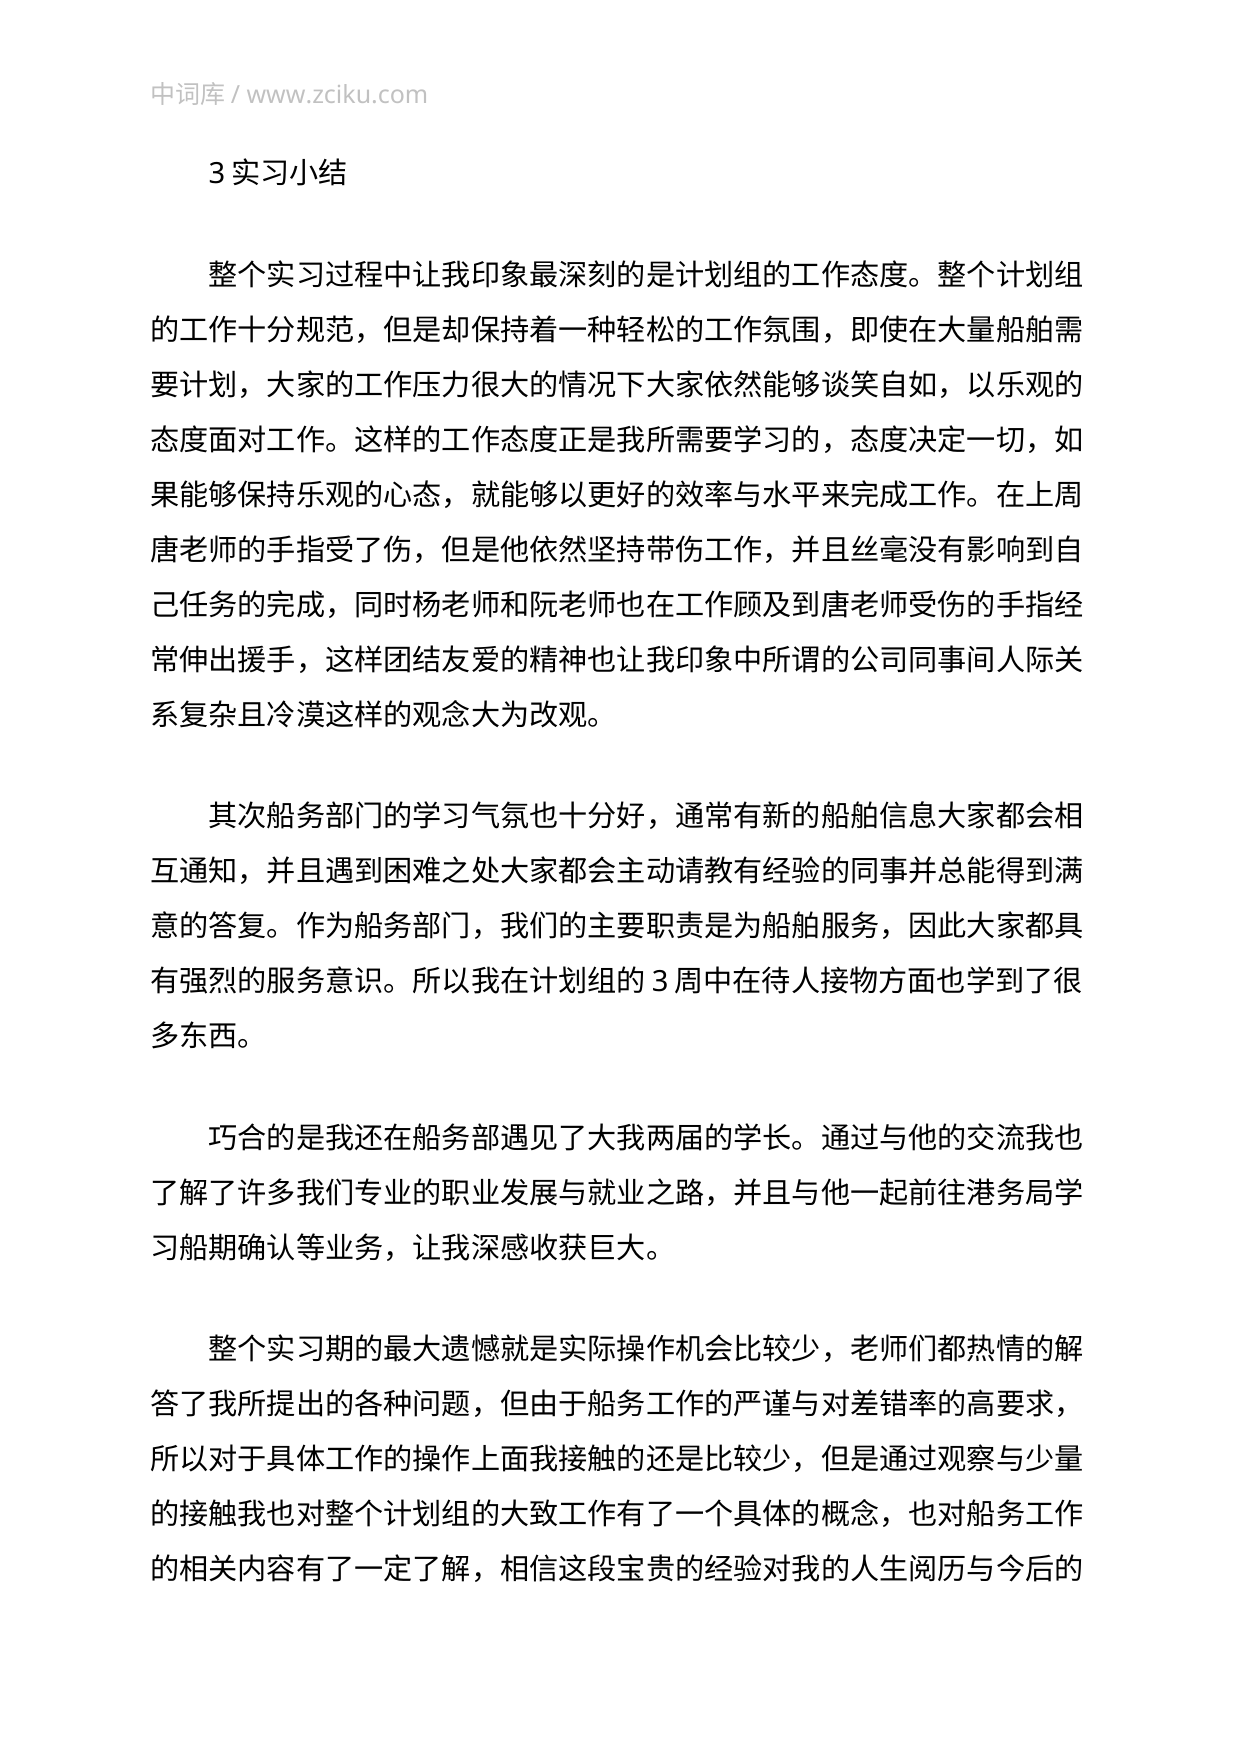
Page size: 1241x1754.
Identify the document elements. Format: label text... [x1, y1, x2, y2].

text 整个实习过程中让我印象最深刻的是计划组的工作态度。整个计划组的工作十分规范，但是却保持着一种轻松的工作氛围，即使在大量船舶需要计划，大家的工作压力很大的情况下大家依然能够谈笑自如，以乐观的态度面对工作。这样的工作态度正是我所需要学习的，态度决定一切，如果能够保持乐观的心态，就能够以更好的效率与水平来完成工作。在上周唐老师的手指受了伤，但是他依然坚持带伤工作，并且丝毫没有影响到自己任务的完成，同时杨老师和阮老师也在工作顾及到唐老师受伤的手指经常伸出援手，这样团结友爱的精神也让我印象中所谓的公司同事间人际关系复杂且冷漠这样的观念大为改观。 [150, 252, 1090, 733]
text 其次船务部门的学习气氛也十分好，通常有新的船舶信息大家都会相互通知，并且遇到困难之处大家都会主动请教有经验的同事并总能得到满意的答复。作为船务部门，我们的主要职责是为船舶服务，因此大家都具有强烈的服务意识。所以我在计划组的3周中在待人接物方面也学到了很多东西。 [150, 793, 1090, 1055]
text 巧合的是我还在船务部遇见了大我两届的学长。通过与他的交流我也了解了许多我们专业的职业发展与就业之路，并且与他一起前往港务局学习船期确认等业务，让我深感收获巨大。 [150, 1114, 1090, 1266]
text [150, 1326, 1090, 1588]
text 3实习小结 [150, 150, 1090, 192]
